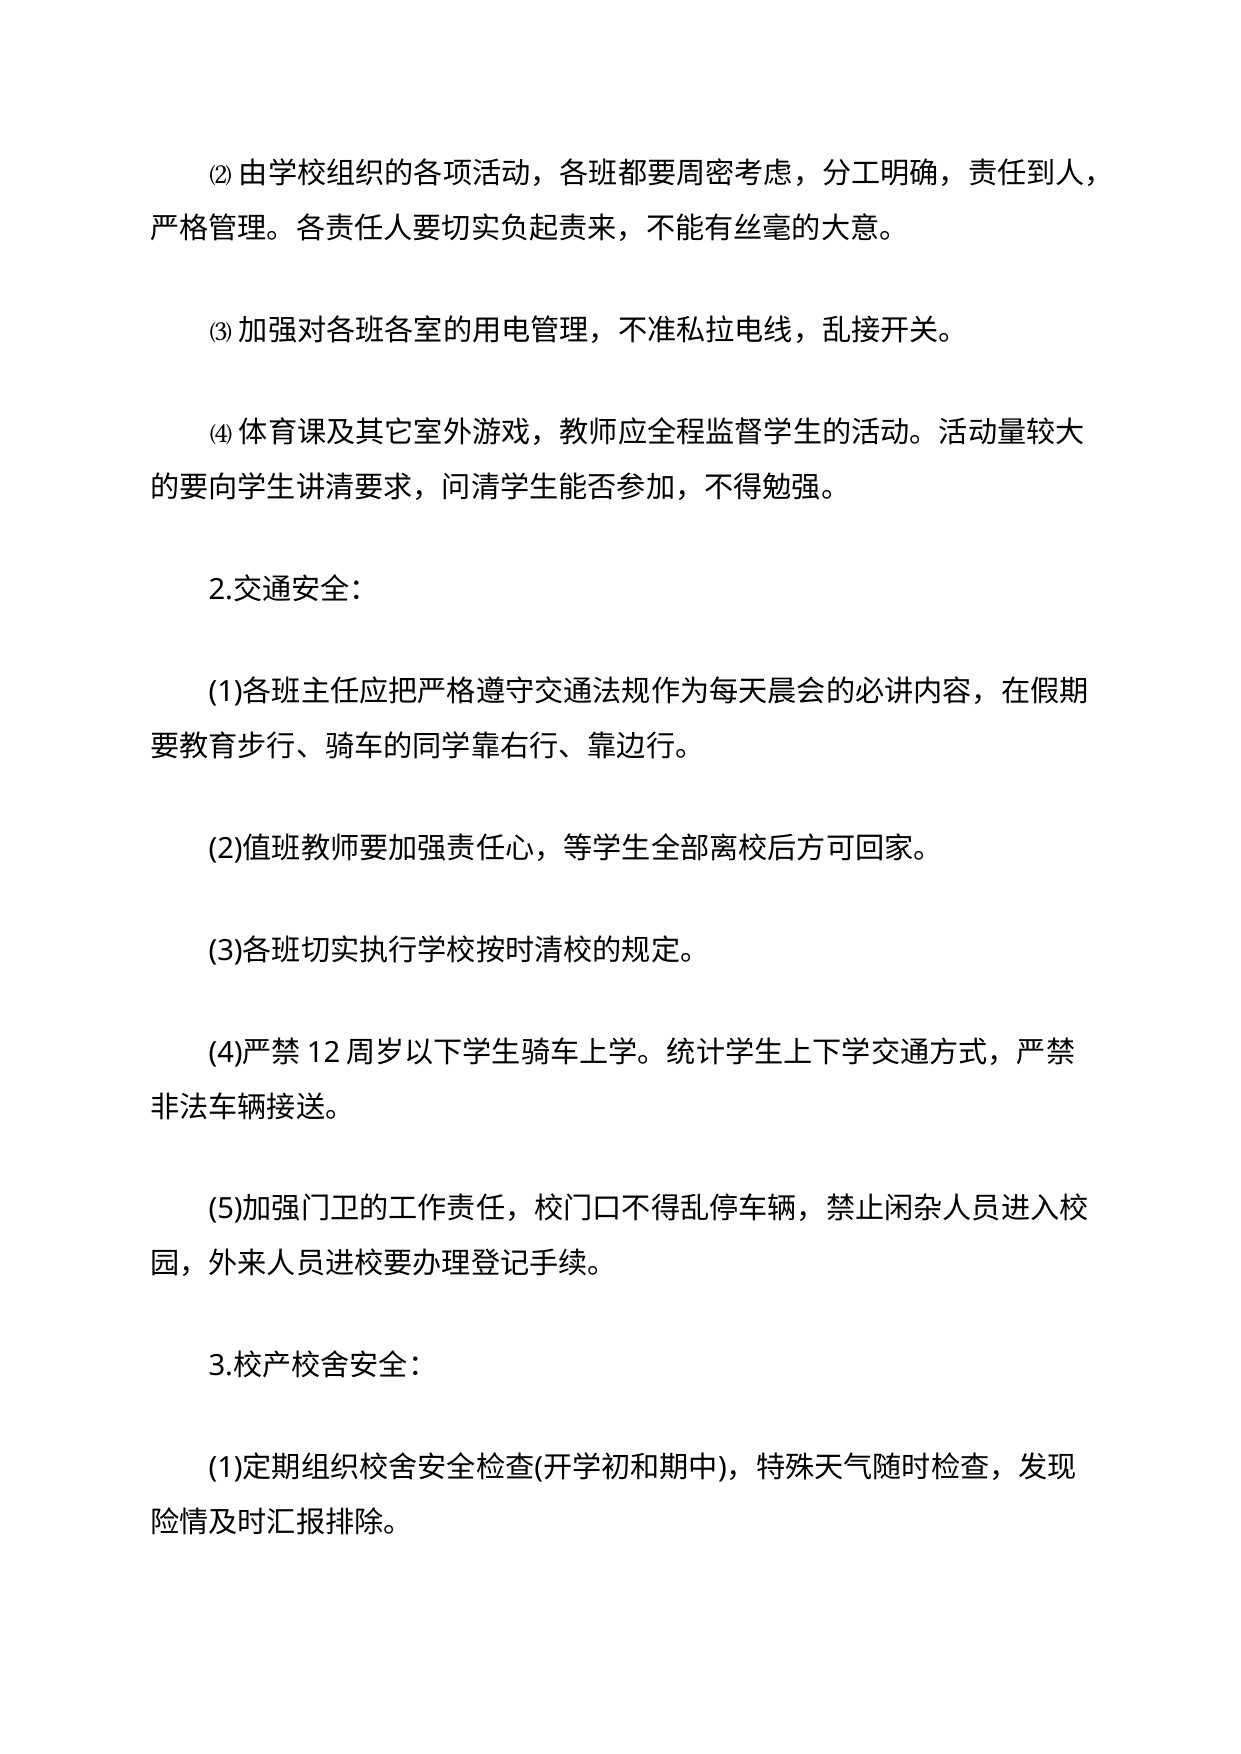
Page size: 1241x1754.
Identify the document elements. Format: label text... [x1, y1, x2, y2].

text (1)定期组织校舍安全检查(开学初和期中)，特殊天气随时检查，发现险情及时汇报排除。 [150, 1444, 1090, 1541]
text ⑷体育课及其它室外游戏，教师应全程监督学生的活动。活动量较大的要向学生讲清要求，问清学生能否参加，不得勉强。 [150, 409, 1090, 506]
text (4)严禁12周岁以下学生骑车上学。统计学生上下学交通方式，严禁非法车辆接送。 [150, 1028, 1090, 1126]
text ⑵由学校组织的各项活动，各班都要周密考虑，分工明确，责任到人，严格管理。各责任人要切实负起责来，不能有丝毫的大意。 [150, 150, 1090, 247]
text (5)加强门卫的工作责任，校门口不得乱停车辆，禁止闲杂人员进入校园，外来人员进校要办理登记手续。 [150, 1185, 1090, 1282]
text 2.交通安全： [150, 566, 1090, 608]
text (2)值班教师要加强责任心，等学生全部离校后方可回家。 [150, 824, 1090, 867]
text 3.校产校舍安全： [150, 1342, 1090, 1384]
text (3)各班切实执行学校按时清校的规定。 [150, 926, 1090, 969]
text (1)各班主任应把严格遵守交通法规作为每天晨会的必讲内容，在假期要教育步行、骑车的同学靠右行、靠边行。 [150, 667, 1090, 765]
text ⑶加强对各班各室的用电管理，不准私拉电线，乱接开关。 [150, 307, 1090, 349]
